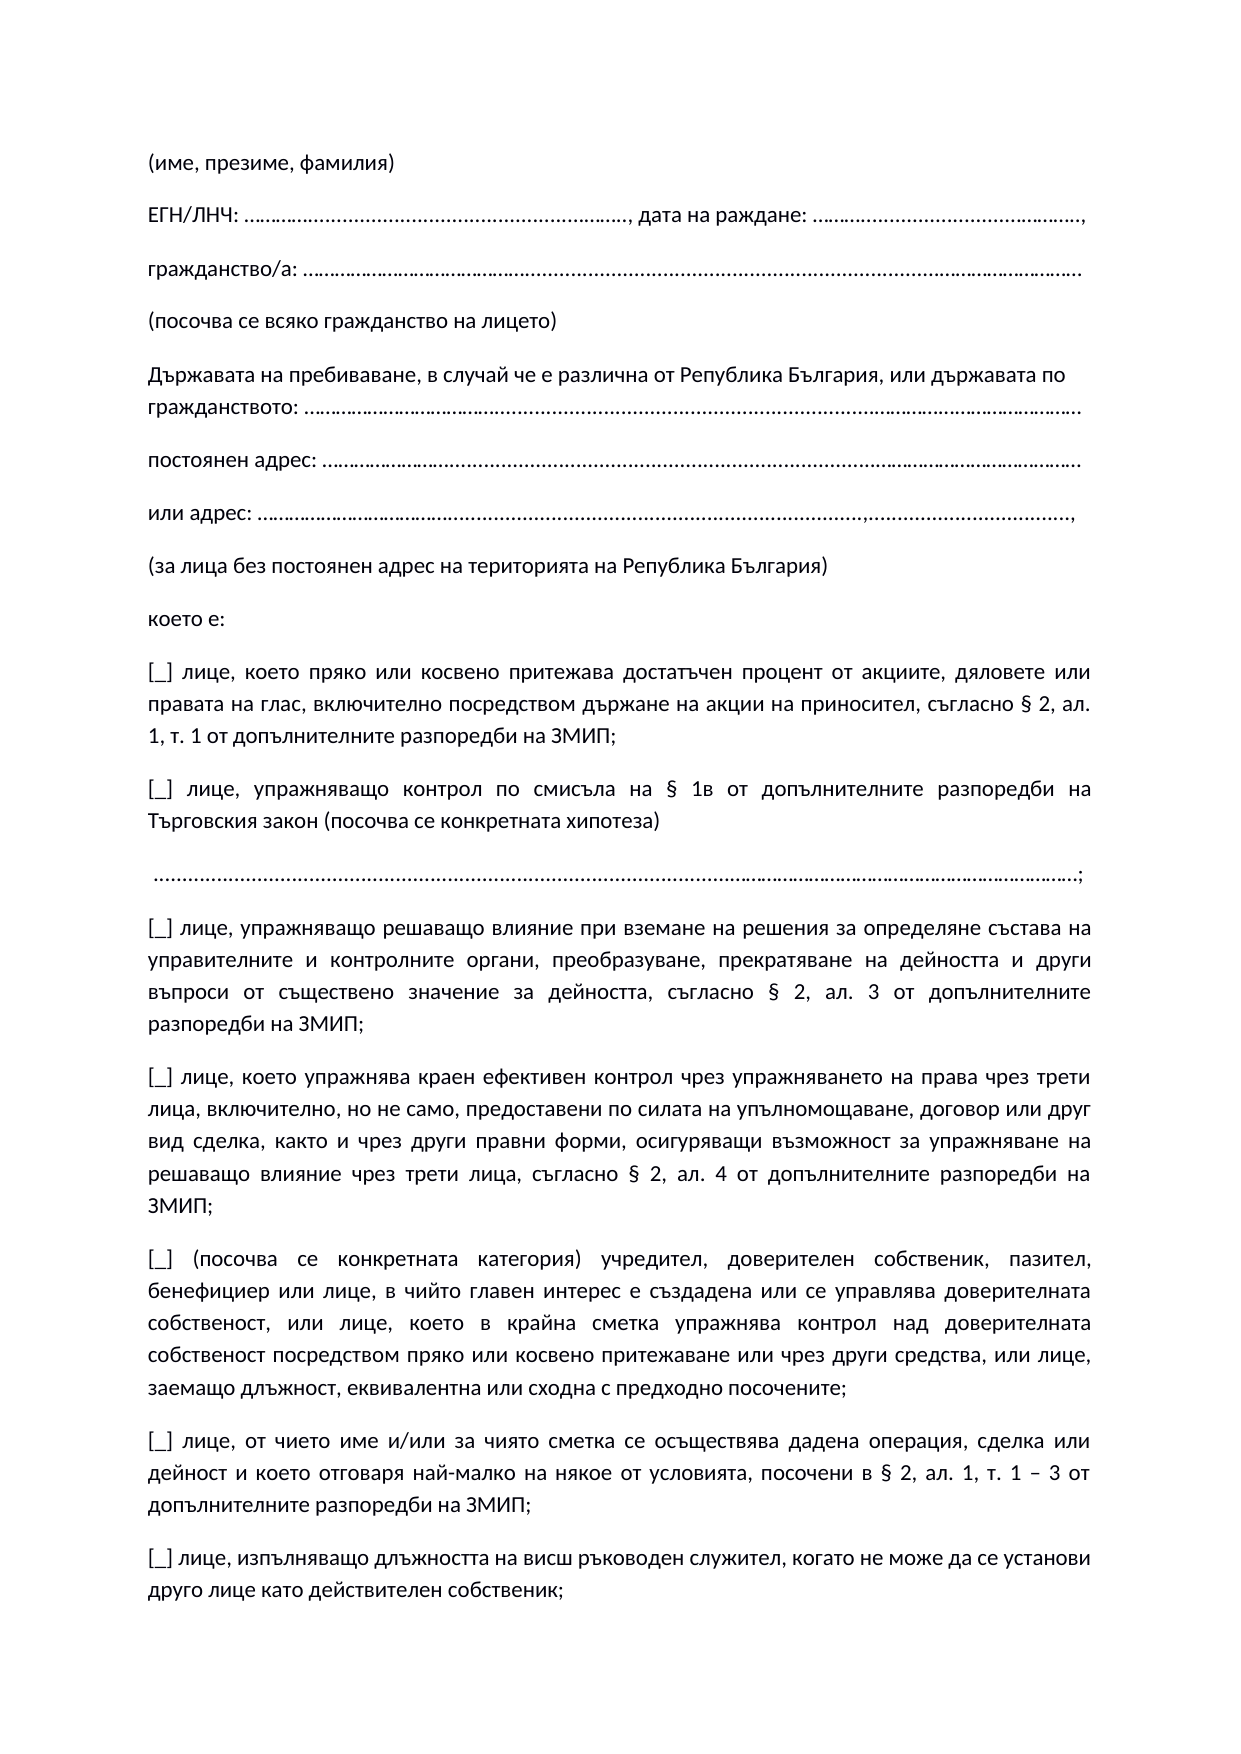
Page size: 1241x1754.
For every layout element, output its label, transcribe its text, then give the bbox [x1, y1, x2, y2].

text [_] лице, от чието име и/или за чиято сметка се осъществява дадена операция, сделка или дейност и което отговаря най-малко на някое от условията, посочени в § 2, ал. 1, т. 1 – 3 от допълнителните разпоредби на ЗМИП; [148, 1426, 1093, 1518]
text ....................................................................................................…………………………………………………………; [148, 859, 1093, 888]
text [_] лице, упражняващо решаващо влияние при вземане на решения за определяне състава на управителните и контролните органи, преобразуване, прекратяване на дейността и други въпроси от съществено значение за дейността, съгласно § 2, ал. 3 от допълнителните разпоредби на ЗМИП; [148, 913, 1093, 1037]
text [_] лице, изпълняващо длъжността на висш ръководен служител, когато не може да се установи друго лице като действителен собственик; [148, 1543, 1093, 1603]
text (посочва се всяко гражданство на лицето) [148, 307, 1093, 335]
text ЕГН/ЛНЧ: …………................................................…….., дата на раждане: ………............................……….., [148, 201, 1093, 229]
text или адрес: ………………………………........................................................................,..................................., [148, 498, 1093, 526]
text [_] лице, упражняващо контрол по смисъла на § 1в от допълнителните разпоредби на Търговския закон (посочва се конкретната хипотеза) [148, 774, 1093, 834]
text [_] лице, което пряко или косвено притежава достатъчен процент от акциите, дяловете или правата на глас, включително посредством държане на акции на приносител, съгласно § 2, ал. 1, т. 1 от допълнителните разпоредби на ЗМИП; [148, 657, 1093, 749]
text което е: [148, 604, 1093, 632]
text [_] (посочва се конкретната категория) учредител, доверителен собственик, пазител, бенефициер или лице, в чийто главен интерес е създадена или се управлява доверителната собственост, или лице, което в крайна сметка упражнява контрол над доверителната собственост посредством пряко или косвено притежаване или чрез други средства, или лице, заемащо длъжност, еквивалентна или сходна с предходно посочените; [148, 1244, 1093, 1401]
text гражданство/а: ……………………………………........................................................................……………………… [148, 254, 1093, 282]
text Държавата на пребиваване, в случай че е различна от Република България, или държавата по гражданството: ………………………………..................................................................…………...…………………… [148, 360, 1093, 420]
text [_] лице, което упражнява краен ефективен контрол чрез упражняването на права чрез трети лица, включително, но не само, предоставени по силата на упълномощаване, договор или друг вид сделка, както и чрез други правни форми, осигуряващи възможност за упражняване на решаващо влияние чрез трети лица, съгласно § 2, ал. 4 от допълнителните разпоредби на ЗМИП; [148, 1062, 1093, 1219]
text постоянен адрес: ……………………..........................................................................………………………………… [148, 445, 1093, 473]
text (име, презиме, фамилия) [148, 148, 1093, 176]
text (за лица без постоянен адрес на територията на Република България) [148, 551, 1093, 579]
